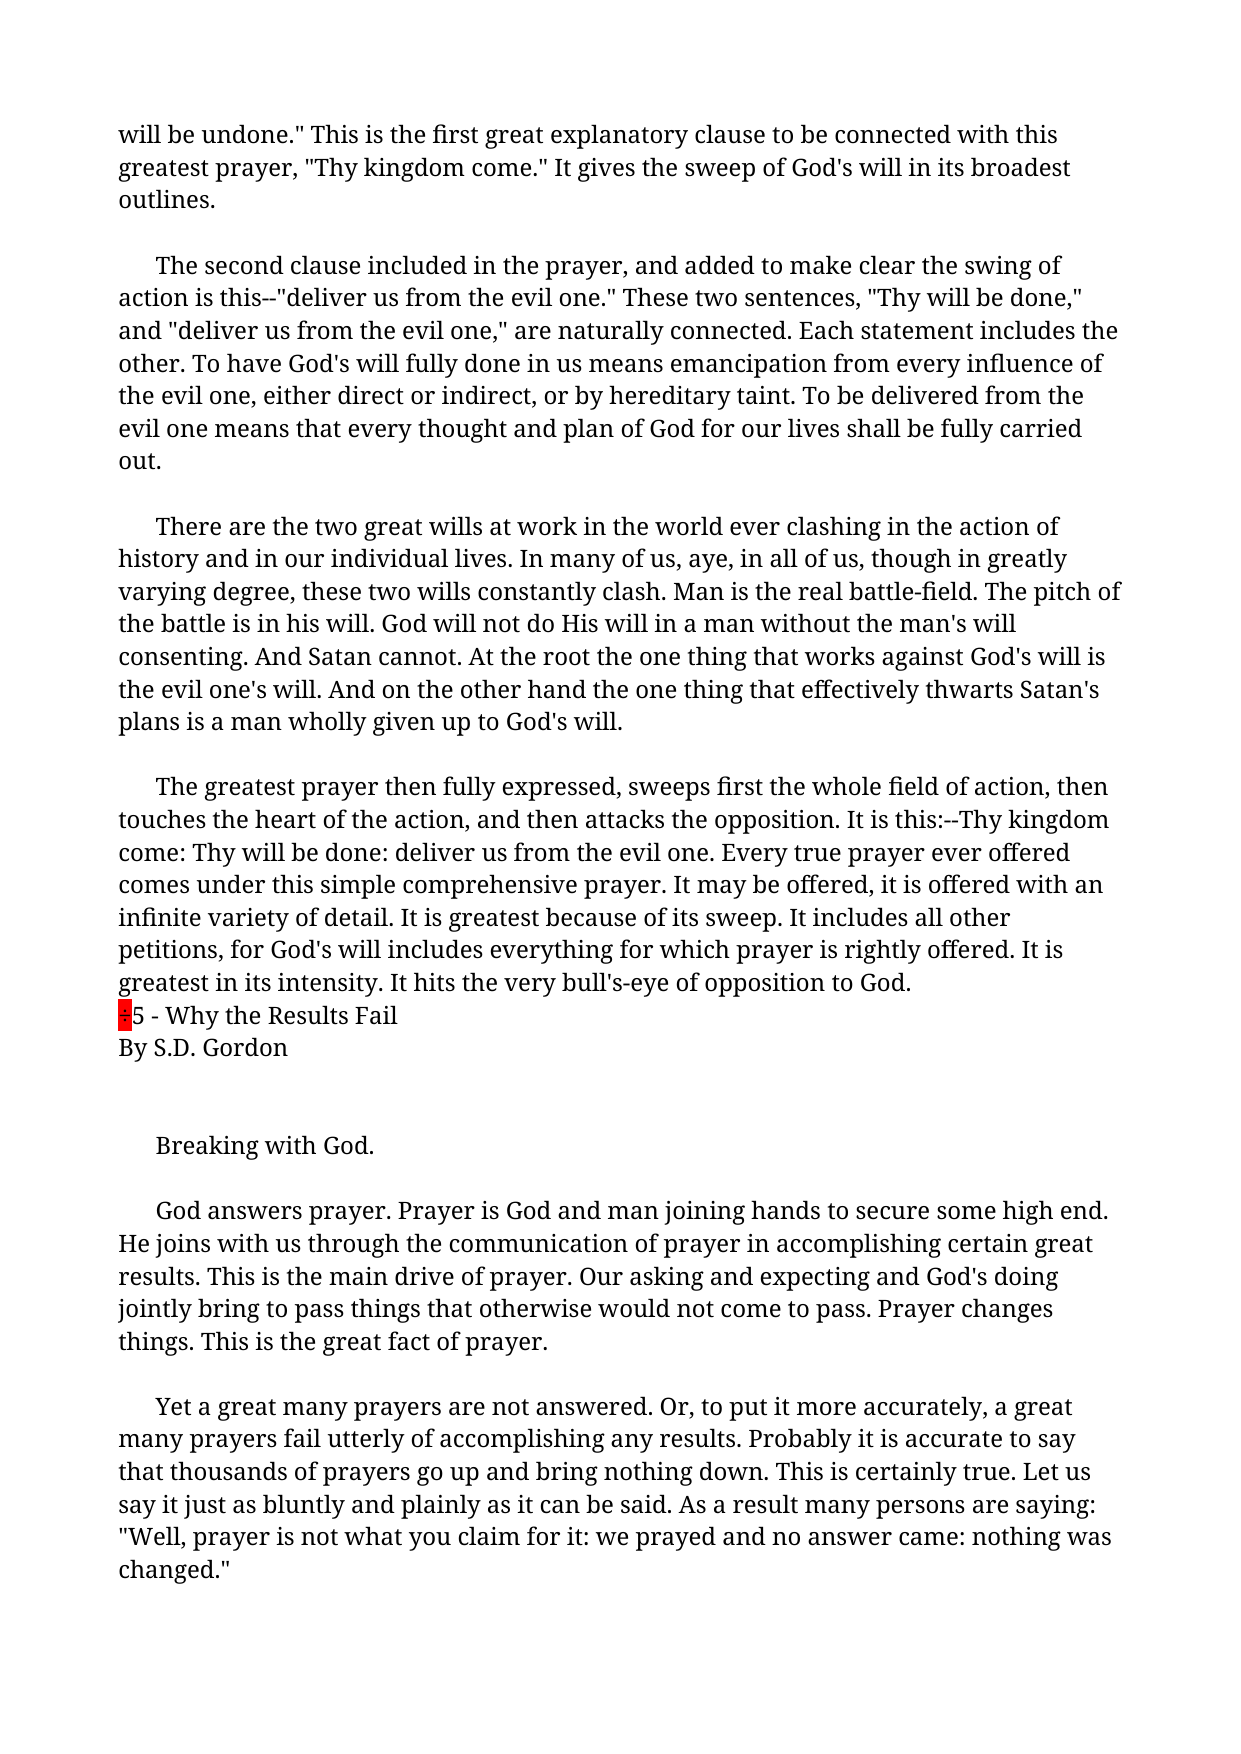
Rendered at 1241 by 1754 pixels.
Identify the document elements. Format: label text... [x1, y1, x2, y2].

text There are the two great wills at work in the world ever clashing in the action of history and in our individual lives. In many of us, aye, in all of us, though in greatly varying degree, these two wills constantly clash. Man is the real battle-field. The pitch of the battle is in his will. God will not do His will in a man without the man's will consenting. And Satan cannot. At the root the one thing that works against God's will is the evil one's will. And on the other hand the one thing that effectively thwarts Satan's plans is a man wholly given up to God's will. [118, 509, 1122, 738]
text The greatest prayer then fully expressed, sweeps first the whole field of action, then touches the heart of the action, and then attacks the opposition. It is this:--Thy kingdom come: Thy will be done: deliver us from the evil one. Every true prayer ever offered comes under this simple comprehensive prayer. It may be offered, it is offered with an infinite variety of detail. It is greatest because of its sweep. It includes all other petitions, for God's will includes everything for which prayer is rightly offered. It is greatest in its intensity. It hits the very bull's-eye of opposition to God. [118, 770, 1122, 998]
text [118, 118, 1122, 216]
text Yet a great many prayers are not answered. Or, to put it more accurately, a great many prayers fail utterly of accomplishing any results. Probably it is accurate to say that thousands of prayers go up and bring nothing down. This is certainly true. Let us say it just as bluntly and plainly as it can be said. As a result many persons are saying: "Well, prayer is not what you claim for it: we prayed and no answer came: nothing was changed." [118, 1390, 1122, 1585]
text ÷5 - Why the Results Fail [118, 998, 1122, 1031]
text Breaking with God. [118, 1129, 1122, 1161]
text The second clause included in the prayer, and added to make clear the swing of action is this--"deliver us from the evil one." These two sentences, "Thy will be done," and "deliver us from the evil one," are naturally connected. Each statement includes the other. To have God's will fully done in us means emancipation from every influence of the evil one, either direct or indirect, or by hereditary taint. To be delivered from the evil one means that every thought and plan of God for our lives shall be fully carried out. [118, 248, 1122, 477]
text God answers prayer. Prayer is God and man joining hands to secure some high end. He joins with us through the communication of prayer in accomplishing certain great results. This is the main drive of prayer. Our asking and expecting and God's doing jointly bring to pass things that otherwise would not come to pass. Prayer changes things. This is the great fact of prayer. [118, 1194, 1122, 1357]
text By S.D. Gordon [118, 1031, 1122, 1064]
